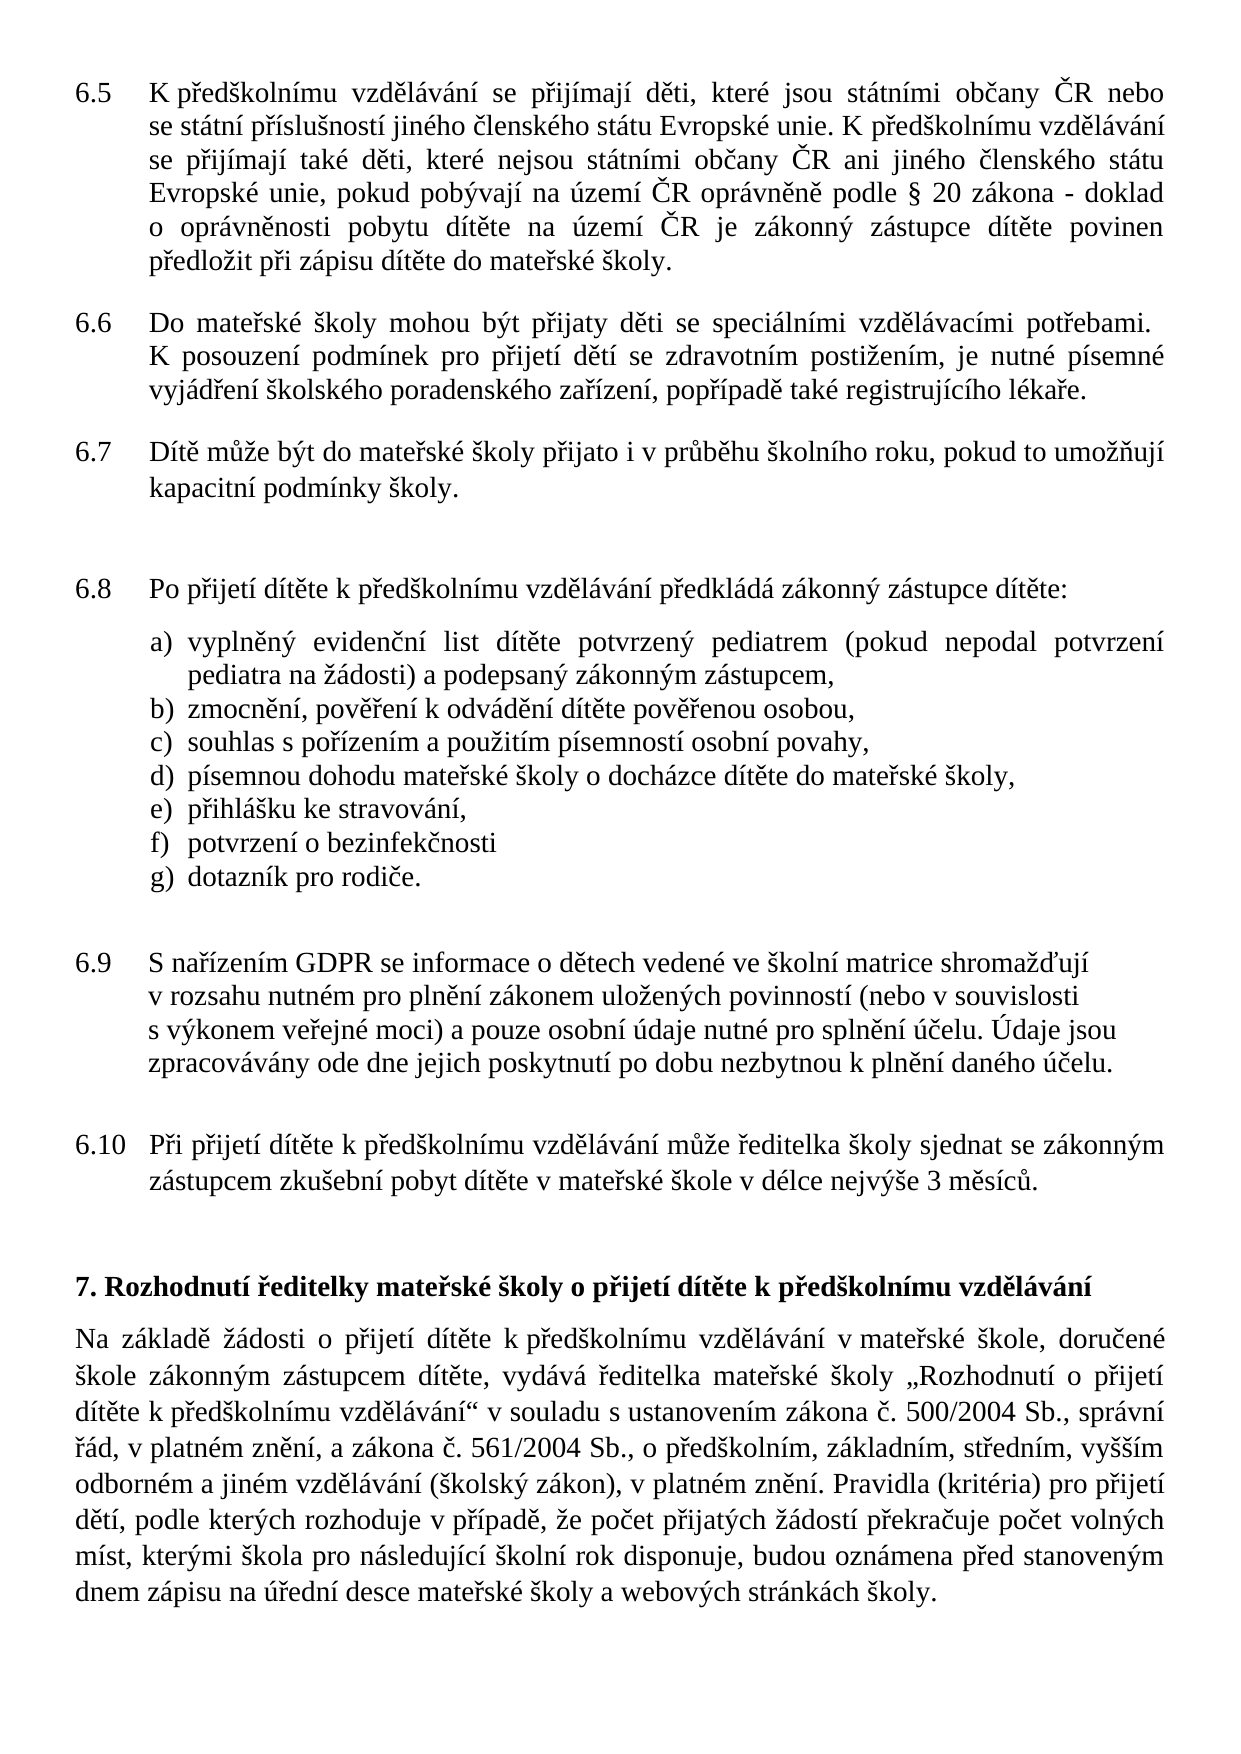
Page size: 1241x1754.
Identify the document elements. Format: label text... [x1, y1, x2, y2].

list potvrzení o bezinfekčnosti [150, 825, 1165, 859]
text Na základě žádosti o přijetí dítěte k předškolnímu vzdělávání v mateřské škole, doručené škole zákonným zástupcem dítěte, vydává ředitelka mateřské školy „Rozhodnutí o přijetí dítěte k předškolnímu vzdělávání“ v souladu s ustanovením zákona č. 500/2004 Sb., správní řád, v platném znění, a zákona č. 561/2004 Sb., o předškolním, základním, středním, vyšším odborném a jiném vzdělávání (školský zákon), v platném znění. Pravidla (kritéria) pro přijetí dětí, podle kterých rozhoduje v případě, že počet přijatých žádostí překračuje počet volných míst, kterými škola pro následující školní rok disponuje, budou oznámena před stanoveným dnem zápisu na úřední desce mateřské školy a webových stránkách školy. [75, 1321, 1165, 1608]
list zmocnění, pověření k odvádění dítěte pověřenou osobou, [150, 691, 1165, 724]
text s výkonem veřejné moci) a pouze osobní údaje nutné pro splnění účelu. Údaje jsou [75, 1012, 1165, 1046]
list písemnou dohodu mateřské školy o docházce dítěte do mateřské školy, [150, 758, 1165, 792]
text 6.8 Po přijetí dítěte k předškolnímu vzdělávání předkládá zákonný zástupce dítěte: [75, 571, 1165, 604]
text 6.5 K předškolnímu vzdělávání se přijímají děti, které jsou státními občany ČR nebo se státní příslušností jiného členského státu Evropské unie. K předškolnímu vzdělávání se přijímají také děti, které nejsou státními občany ČR ani jiného členského státu Evropské unie, pokud pobývají na území ČR oprávněně podle § 20 zákona - doklad o oprávněnosti pobytu dítěte na území ČR je zákonný zástupce dítěte povinen předložit při zápisu dítěte do mateřské školy. [75, 75, 1165, 276]
text v rozsahu nutném pro plnění zákonem uložených povinností (nebo v souvislosti [75, 978, 1165, 1012]
text 6.7 Dítě může být do mateřské školy přijato i v průběhu školního roku, pokud to umožňují kapacitní podmínky školy. [75, 434, 1165, 504]
list vyplněný evidenční list dítěte potvrzený pediatrem (pokud nepodal potvrzení pediatra na žádosti) a podepsaný zákonným zástupcem, [150, 624, 1165, 691]
text 6.10 Při přijetí dítěte k předškolnímu vzdělávání může ředitelka školy sjednat se zákonným zástupcem zkušební pobyt dítěte v mateřské škole v délce nejvýše 3 měsíců. [75, 1127, 1165, 1197]
text 6.6 Do mateřské školy mohou být přijaty děti se speciálními vzdělávacími potřebami. K posouzení podmínek pro přijetí dětí se zdravotním postižením, je nutné písemné vyjádření školského poradenského zařízení, popřípadě také registrujícího lékaře. [75, 305, 1165, 406]
text zpracovávány ode dne jejich poskytnutí po dobu nezbytnou k plnění daného účelu. [75, 1046, 1165, 1079]
text 7. Rozhodnutí ředitelky mateřské školy o přijetí dítěte k předškolnímu vzdělávání [75, 1269, 1165, 1302]
text 6.9 S nařízením GDPR se informace o dětech vedené ve školní matrice shromažďují [75, 945, 1165, 978]
list přihlášku ke stravování, [150, 792, 1165, 825]
list dotazník pro rodiče. [150, 859, 1165, 892]
list souhlas s pořízením a použitím písemností osobní povahy, [150, 724, 1165, 758]
